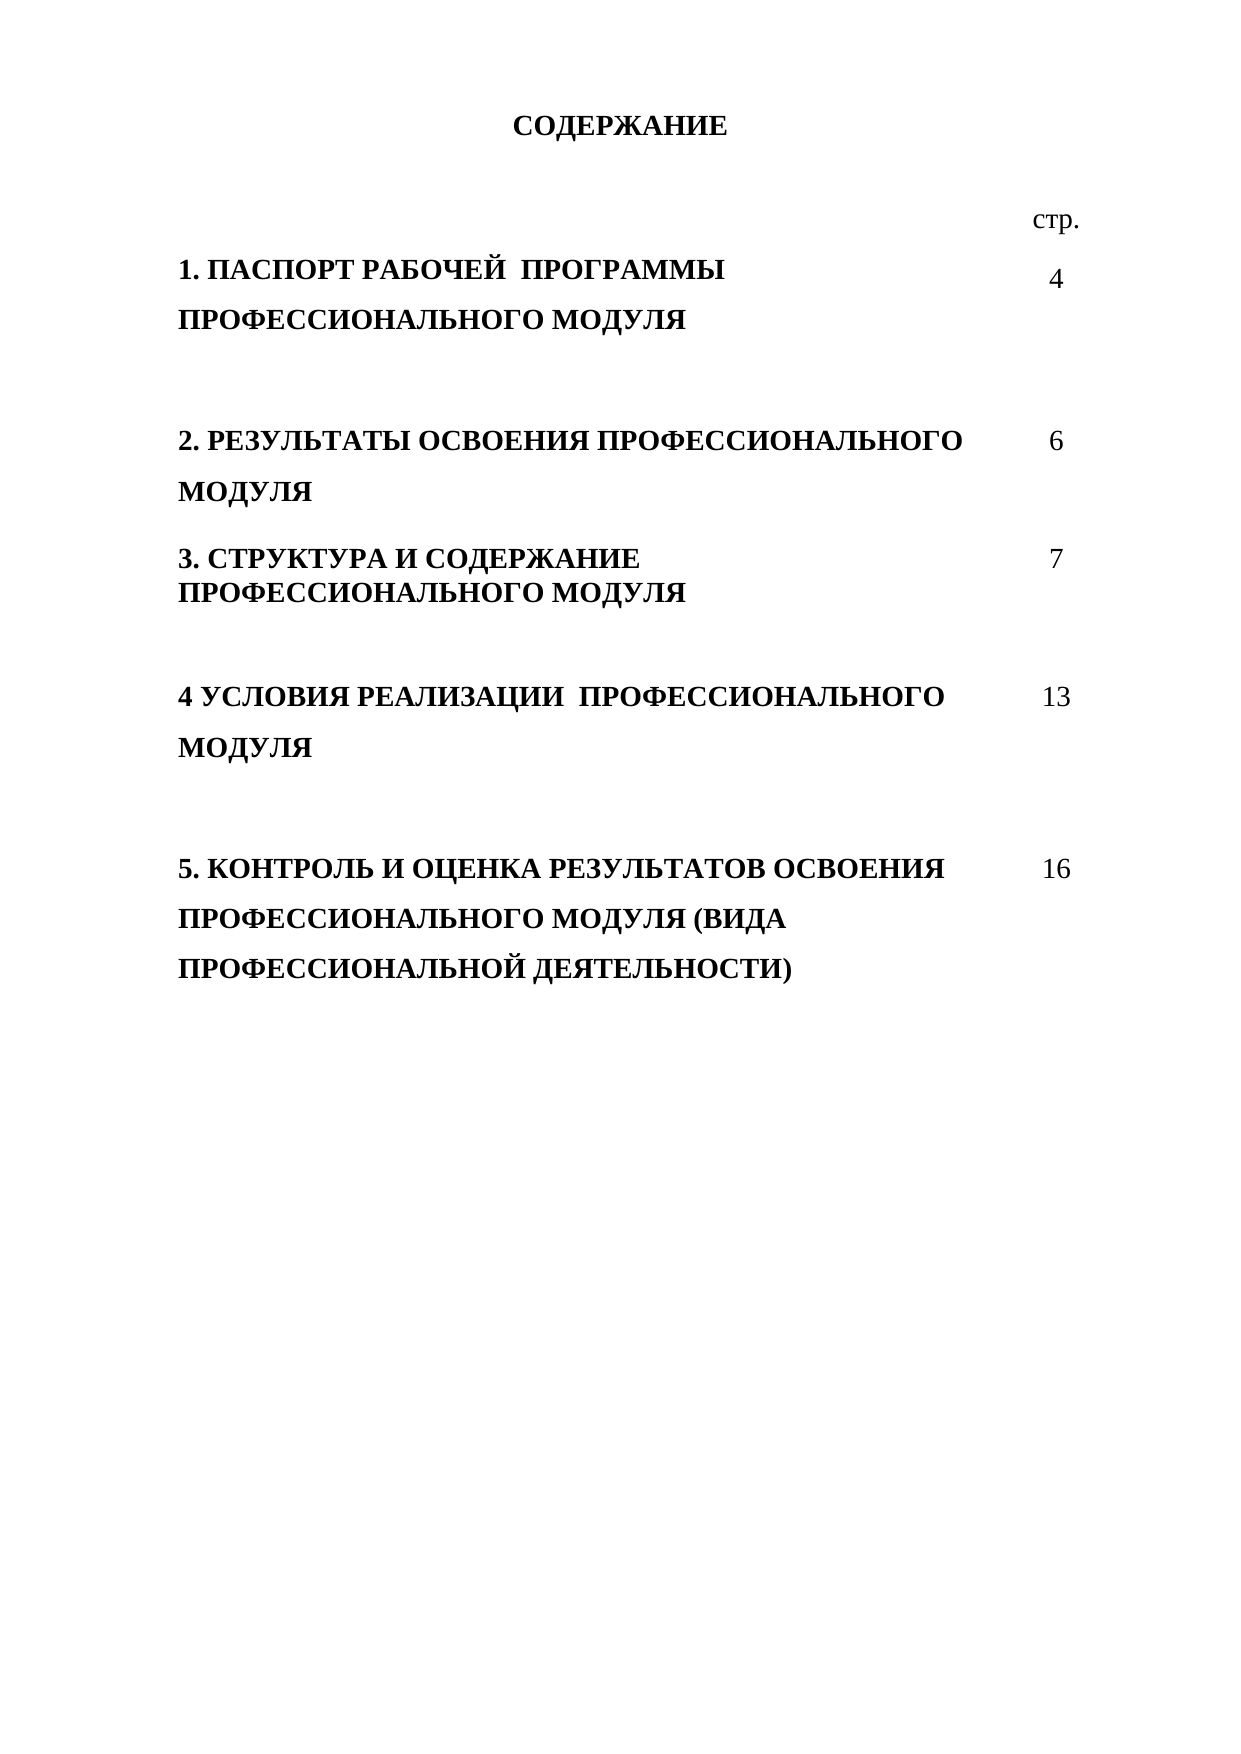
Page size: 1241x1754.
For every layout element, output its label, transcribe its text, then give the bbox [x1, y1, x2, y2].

table_cell 5. Контроль и оценка результатов освоения профессионального модуля (вида профессиональной деятельности) [167, 851, 1014, 1019]
table_cell 13 [1015, 679, 1098, 851]
subtitle СОДЕРЖАНИЕ [75, 108, 1165, 142]
table_cell 2. результаты освоения ПРОФЕССИОНАЛЬНОГО МОДУЛЯ [167, 424, 1014, 541]
table_header 1. ПАСПОРТ рабочей ПРОГРАММЫ ПРОФЕССИОНАЛЬНОГО МОДУЛЯ [167, 201, 1014, 423]
table_cell 16 [1015, 851, 1098, 1019]
table_header стр. 4 [1015, 201, 1098, 423]
table_cell 4 условия реализации ПРОФЕССИОНАЛЬНОГО МОДУЛЯ [167, 679, 1014, 851]
table_cell 7 [1015, 541, 1098, 679]
table_cell 6 [1015, 424, 1098, 541]
table_cell 3. СТРУКТУРА и содержание профессионального модуля [167, 541, 1014, 679]
